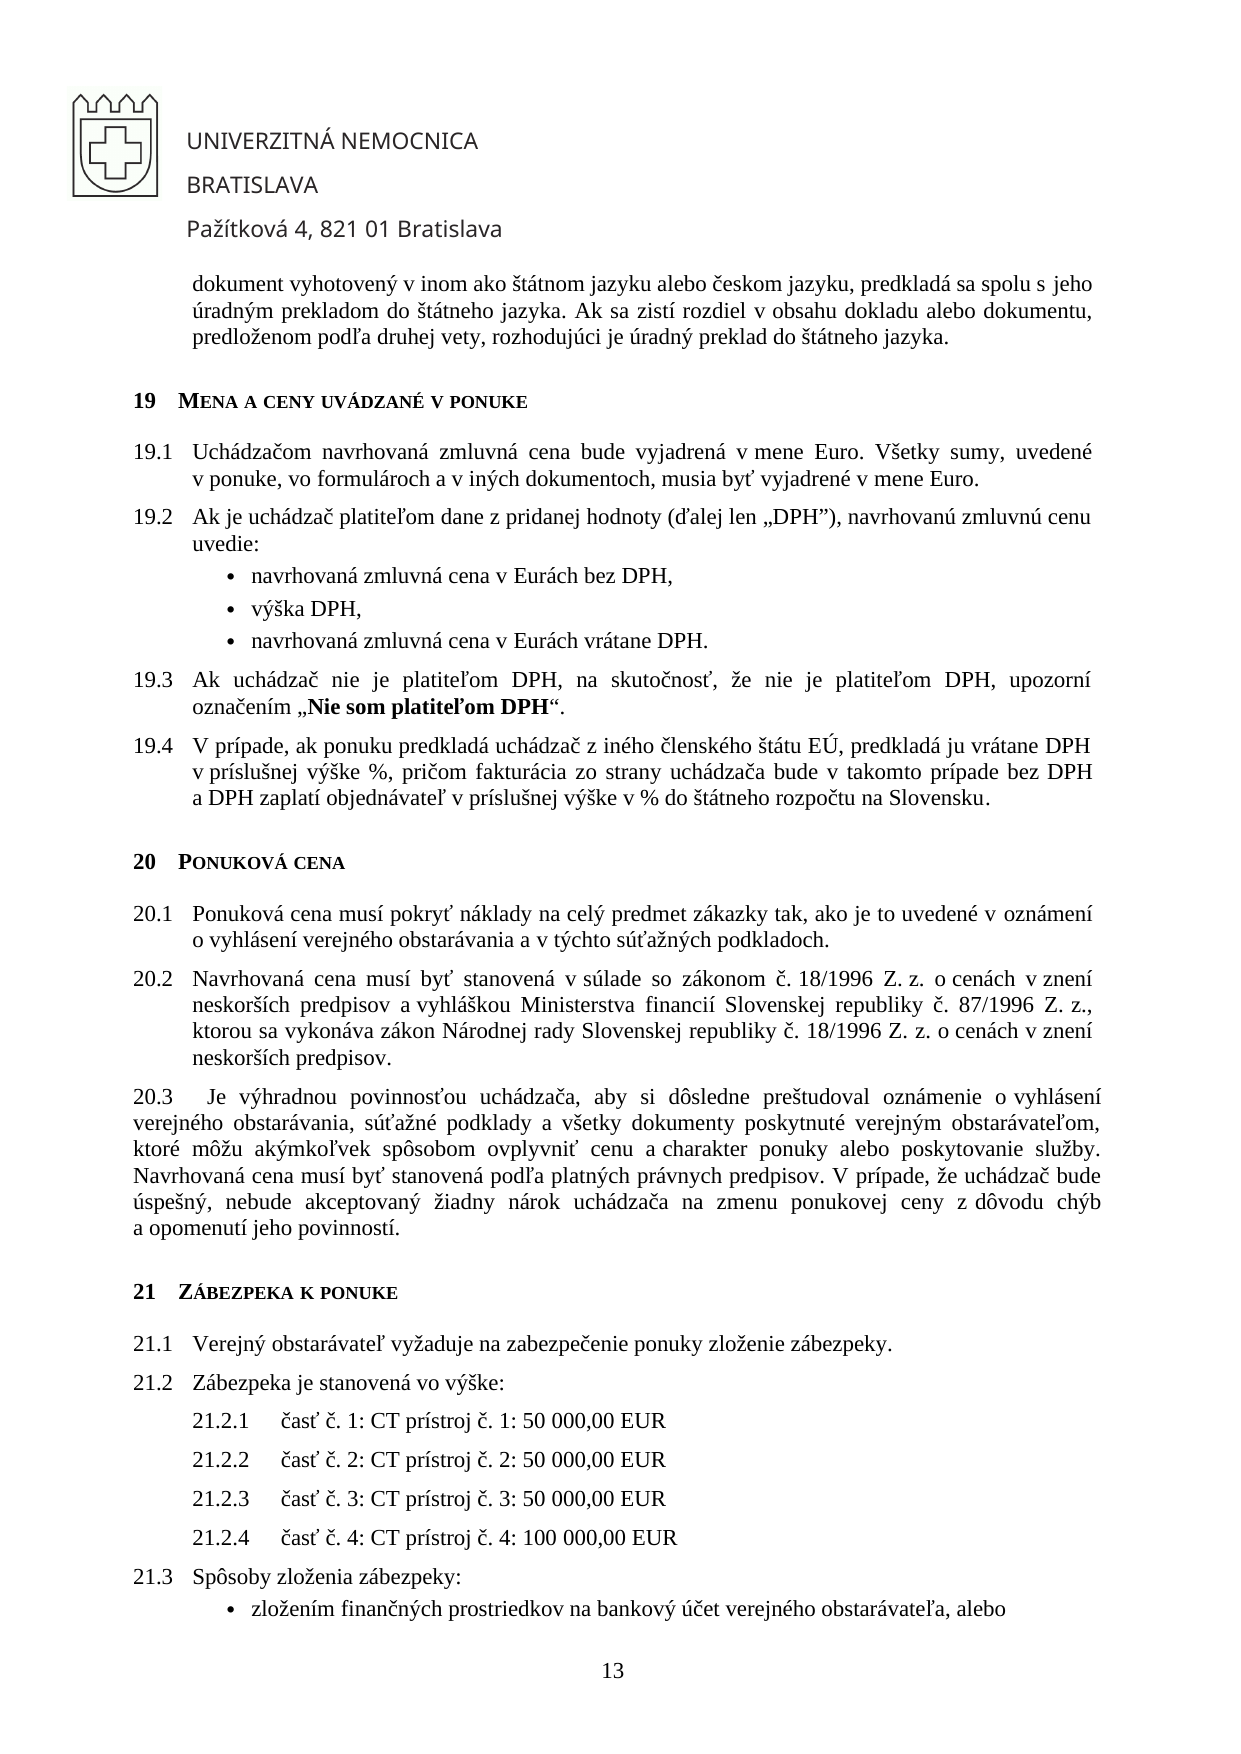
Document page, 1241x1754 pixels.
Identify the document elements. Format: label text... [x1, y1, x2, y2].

subtitle Navrhovaná cena musí byť stanovená v súlade so zákonom č. 18/1996 Z. z. o cenách v znení neskorších predpisov a vyhláškou Ministerstva financií Slovenskej republiky č. 87/1996 Z. z., ktorou sa vykonáva zákon Národnej rady Slovenskej republiky č. 18/1996 Z. z. o cenách v znení neskorších predpisov. [133, 965, 1092, 1070]
subtitle V prípade, ak ponuku predkladá uchádzač z iného členského štátu EÚ, predkladá ju vrátane DPH v príslušnej výške %, pričom fakturácia zo strany uchádzača bude v takomto prípade bez DPH a DPH zaplatí objednávateľ v príslušnej výške v % do štátneho rozpočtu na Slovensku. [133, 732, 1092, 811]
subtitle časť č. 3: CT prístroj č. 3: 50 000,00 EUR [192, 1485, 1092, 1511]
subtitle časť č. 2: CT prístroj č. 2: 50 000,00 EUR [192, 1446, 1092, 1473]
subtitle časť č. 1: CT prístroj č. 1: 50 000,00 EUR [192, 1407, 1092, 1434]
subtitle Mena a ceny uvádzané v ponuke [133, 387, 1092, 413]
subtitle Ak je uchádzač platiteľom dane z pridanej hodnoty (ďalej len „DPH”), navrhovanú zmluvnú cenu uvedie: [133, 503, 1092, 556]
subtitle Ponuková cena musí pokryť náklady na celý predmet zákazky tak, ako je to uvedené v oznámení o vyhlásení verejného obstarávania a v týchto súťažných podkladoch. [133, 899, 1092, 952]
subtitle Je výhradnou povinnosťou uchádzača, aby si dôsledne preštudoval oznámenie o vyhlásení verejného obstarávania, súťažné podklady a všetky dokumenty poskytnuté verejným obstarávateľom, ktoré môžu akýmkoľvek spôsobom ovplyvniť cenu a charakter ponuky alebo poskytovanie služby. Navrhovaná cena musí byť stanovená podľa platných právnych predpisov. V prípade, že uchádzač bude úspešný, nebude akceptovaný žiadny nárok uchádzača na zmenu ponukovej ceny z dôvodu chýb a opomenutí jeho povinností. [133, 1083, 1101, 1241]
subtitle Verejný obstarávateľ vyžaduje na zabezpečenie ponuky zloženie zábezpeky. [133, 1330, 1092, 1356]
subtitle Uchádzačom navrhovaná zmluvná cena bude vyjadrená v mene Euro. Všetky sumy, uvedené v ponuke, vo formulároch a v iných dokumentoch, musia byť vyjadrené v mene Euro. [133, 438, 1092, 491]
subtitle Spôsoby zloženia zábezpeky: [133, 1563, 1092, 1589]
picture [66, 86, 163, 201]
text navrhovaná zmluvná cena v Eurách vrátane DPH. [227, 628, 1092, 654]
subtitle Ponuková cena [133, 848, 1092, 874]
subtitle Zábezpeka je stanovená vo výške: [133, 1368, 1092, 1395]
subtitle časť č. 4: CT prístroj č. 4: 100 000,00 EUR [192, 1524, 1092, 1550]
text navrhovaná zmluvná cena v Eurách bez DPH, [227, 562, 1092, 589]
subtitle Ak uchádzač nie je platiteľom DPH, na skutočnosť, že nie je platiteľom DPH, upozorní označením „Nie som platiteľom DPH“. [133, 666, 1092, 719]
text výška DPH, [227, 595, 1092, 621]
subtitle Zábezpeka k ponuke [133, 1278, 1092, 1305]
text zložením finančných prostriedkov na bankový účet verejného obstarávateľa, alebo [227, 1595, 1092, 1622]
